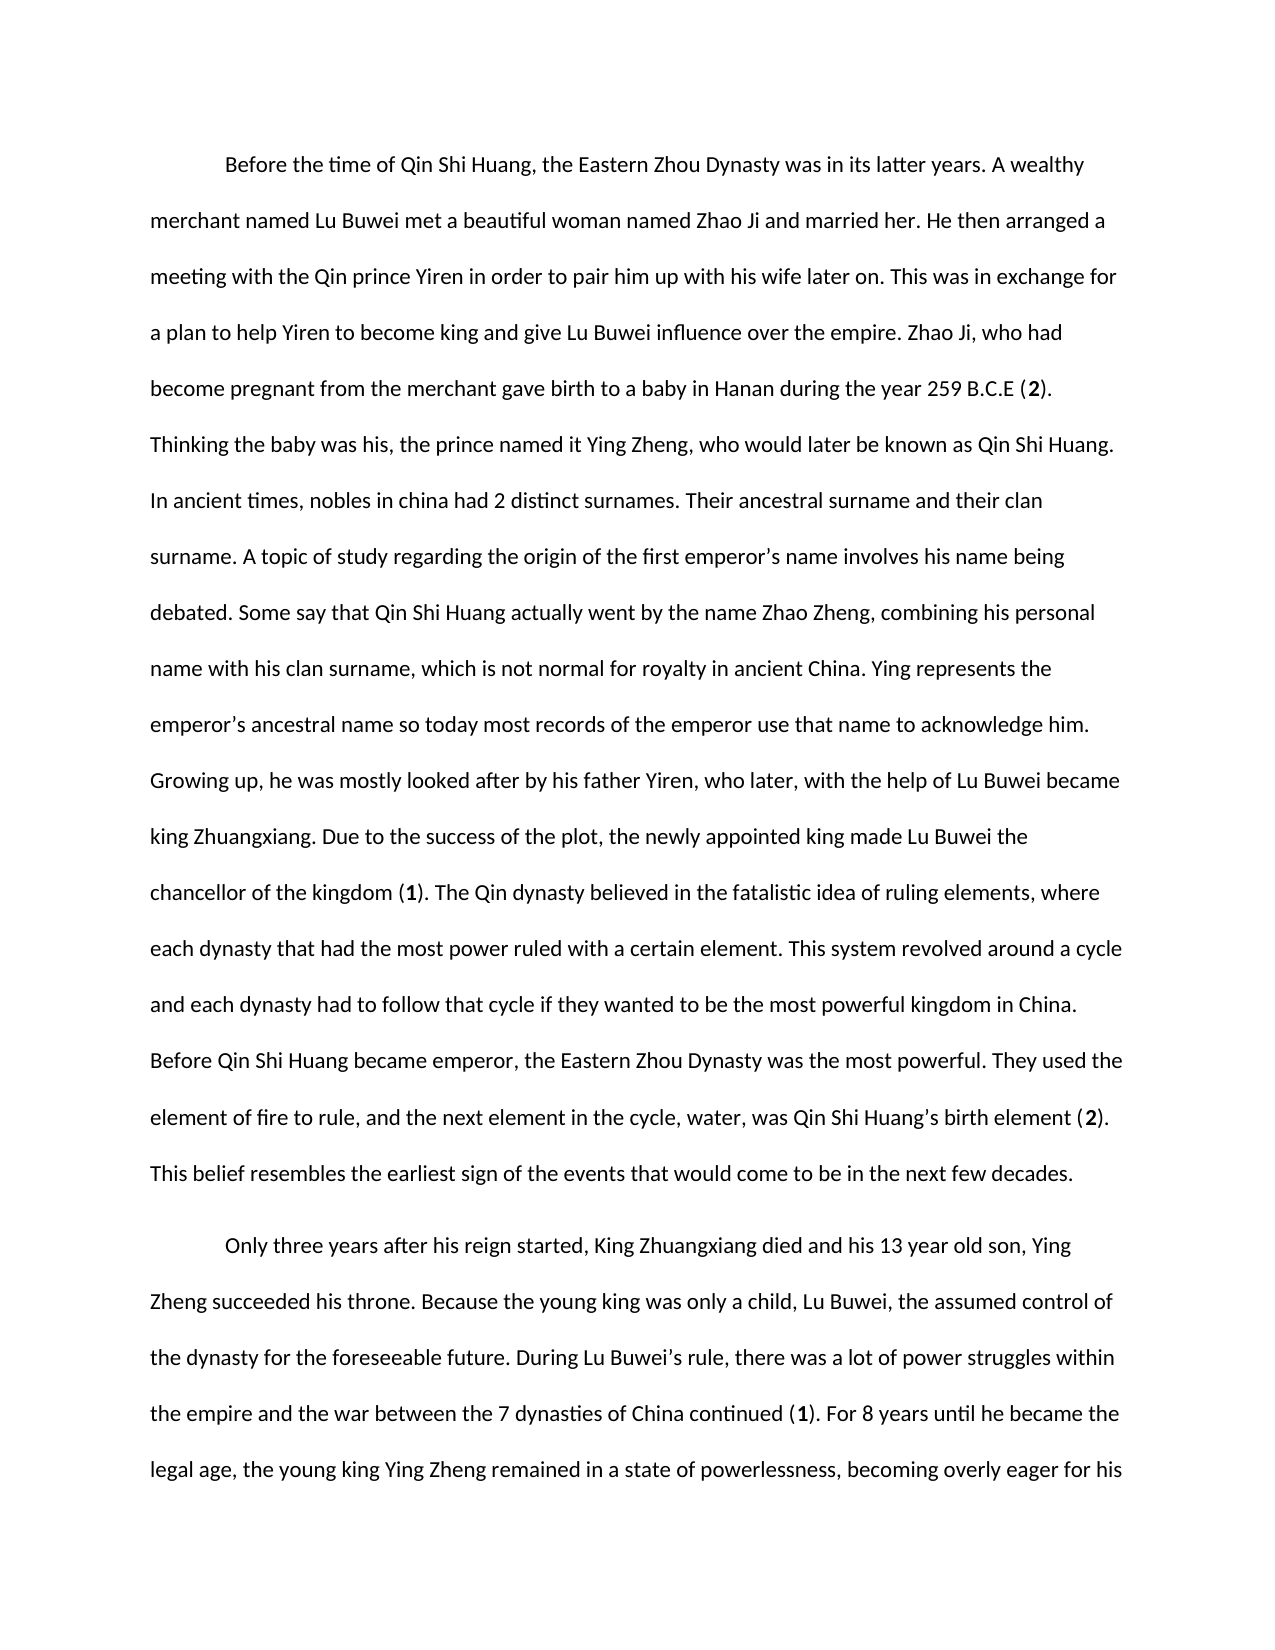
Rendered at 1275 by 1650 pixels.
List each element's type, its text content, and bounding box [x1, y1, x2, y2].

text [150, 1231, 1125, 1484]
text Before the time of Qin Shi Huang, the Eastern Zhou Dynasty was in its latter years. A wealthy merchant named Lu Buwei met a beautiful woman named Zhao Ji and married her. He then arranged a meeting with the Qin prince Yiren in order to pair him up with his wife later on. This was in exchange for a plan to help Yiren to become king and give Lu Buwei influence over the empire. Zhao Ji, who had become pregnant from the merchant gave birth to a baby in Hanan during the year 259 B.C.E (2). Thinking the baby was his, the prince named it Ying Zheng, who would later be known as Qin Shi Huang. In ancient times, nobles in china had 2 distinct surnames. Their ancestral surname and their clan surname. A topic of study regarding the origin of the first emperor’s name involves his name being debated. Some say that Qin Shi Huang actually went by the name Zhao Zheng, combining his personal name with his clan surname, which is not normal for royalty in ancient China. Ying represents the emperor’s ancestral name so today most records of the emperor use that name to acknowledge him. Growing up, he was mostly looked after by his father Yiren, who later, with the help of Lu Buwei became king Zhuangxiang. Due to the success of the plot, the newly appointed king made Lu Buwei the chancellor of the kingdom (1). The Qin dynasty believed in the fatalistic idea of ruling elements, where each dynasty that had the most power ruled with a certain element. This system revolved around a cycle and each dynasty had to follow that cycle if they wanted to be the most powerful kingdom in China. Before Qin Shi Huang became emperor, the Eastern Zhou Dynasty was the most powerful. They used the element of fire to rule, and the next element in the cycle, water, was Qin Shi Huang’s birth element (2). This belief resembles the earliest sign of the events that would come to be in the next few decades. [150, 150, 1125, 1187]
